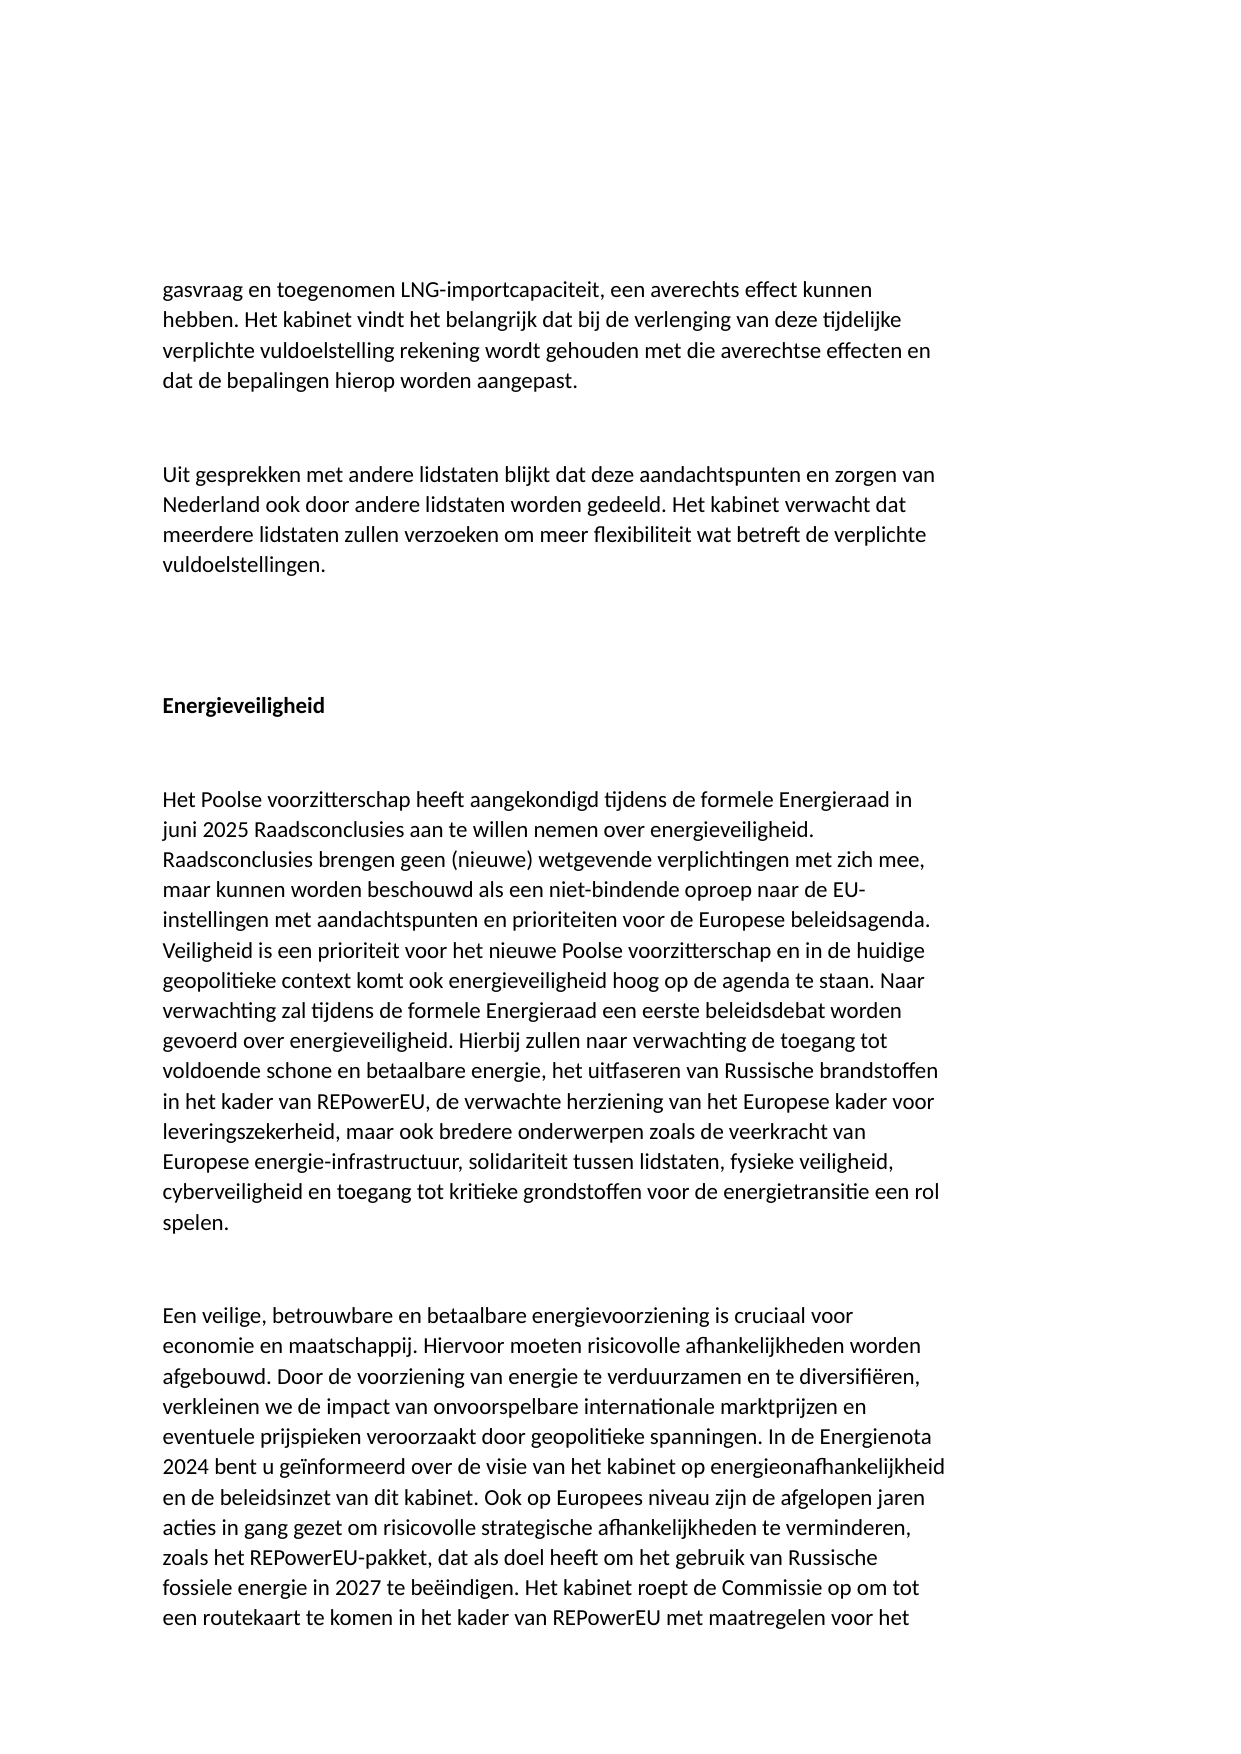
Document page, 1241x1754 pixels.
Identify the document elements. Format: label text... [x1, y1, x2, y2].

text Het Poolse voorzitterschap heeft aangekondigd tijdens de formele Energieraad in juni 2025 Raadsconclusies aan te willen nemen over energieveiligheid. Raadsconclusies brengen geen (nieuwe) wetgevende verplichtingen met zich mee, maar kunnen worden beschouwd als een niet-bindende oproep naar de EU-instellingen met aandachtspunten en prioriteiten voor de Europese beleidsagenda. Veiligheid is een prioriteit voor het nieuwe Poolse voorzitterschap en in de huidige geopolitieke context komt ook energieveiligheid hoog op de agenda te staan. Naar verwachting zal tijdens de formele Energieraad een eerste beleidsdebat worden gevoerd over energieveiligheid. Hierbij zullen naar verwachting de toegang tot voldoende schone en betaalbare energie, het uitfaseren van Russische brandstoffen in het kader van REPowerEU, de verwachte herziening van het Europese kader voor leveringszekerheid, maar ook bredere onderwerpen zoals de veerkracht van Europese energie-infrastructuur, solidariteit tussen lidstaten, fysieke veiligheid, cyberveiligheid en toegang tot kritieke grondstoffen voor de energietransitie een rol spelen. [162, 785, 947, 1236]
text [162, 1301, 947, 1631]
text Uit gesprekken met andere lidstaten blijkt dat deze aandachtspunten en zorgen van Nederland ook door andere lidstaten worden gedeeld. Het kabinet verwacht dat meerdere lidstaten zullen verzoeken om meer flexibiliteit wat betreft de verplichte vuldoelstellingen. [162, 460, 947, 578]
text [162, 275, 947, 394]
text Energieveiligheid [162, 691, 947, 719]
